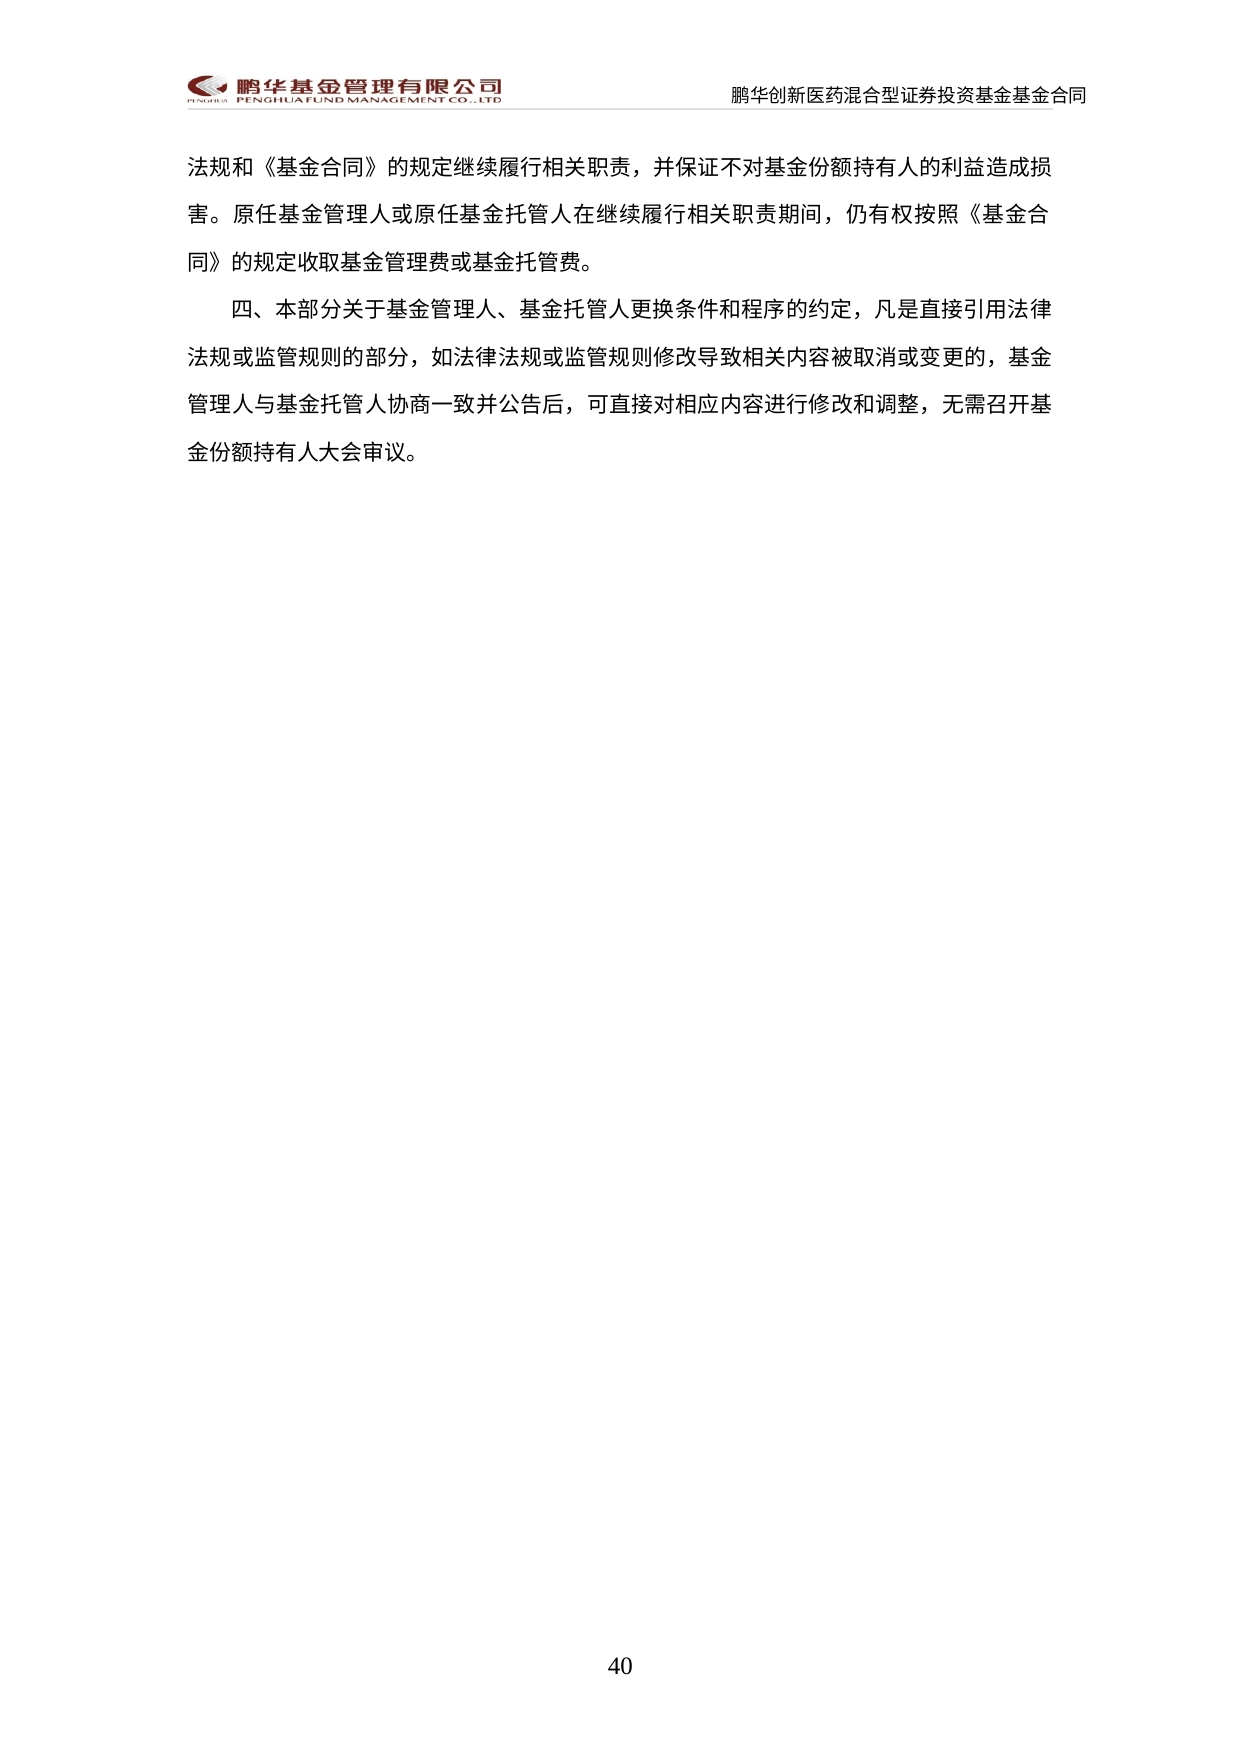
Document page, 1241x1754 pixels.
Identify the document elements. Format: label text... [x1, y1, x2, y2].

text 四、本部分关于基金管理人、基金托管人更换条件和程序的约定，凡是直接引用法律法规或监管规则的部分，如法律法规或监管规则修改导致相关内容被取消或变更的，基金管理人与基金托管人协商一致并公告后，可直接对相应内容进行修改和调整，无需召开基金份额持有人大会审议。 [187, 292, 1053, 467]
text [187, 150, 1053, 277]
picture [187, 73, 501, 103]
